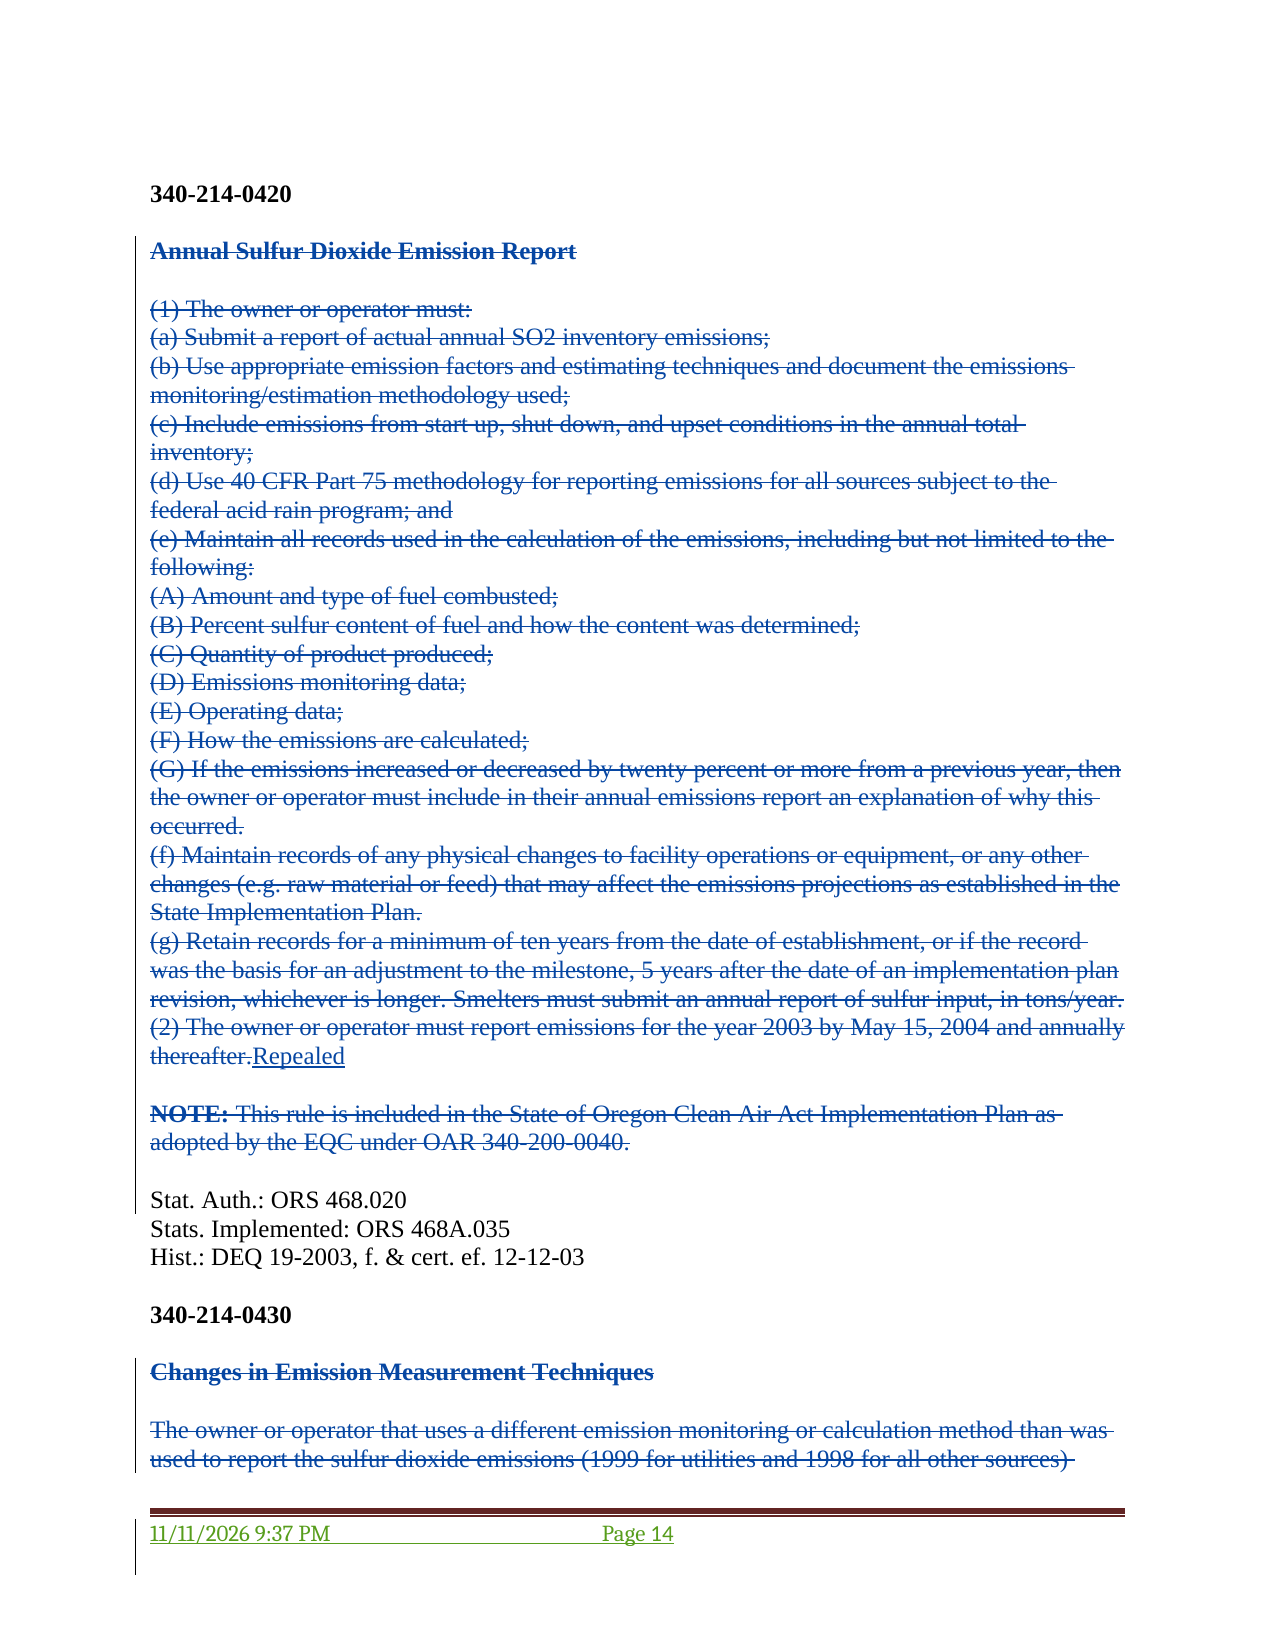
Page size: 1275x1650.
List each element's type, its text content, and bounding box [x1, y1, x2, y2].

text 340-214-0420 [150, 179, 1125, 207]
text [150, 1185, 1125, 1271]
text 340-214-0430 [150, 1300, 1125, 1329]
